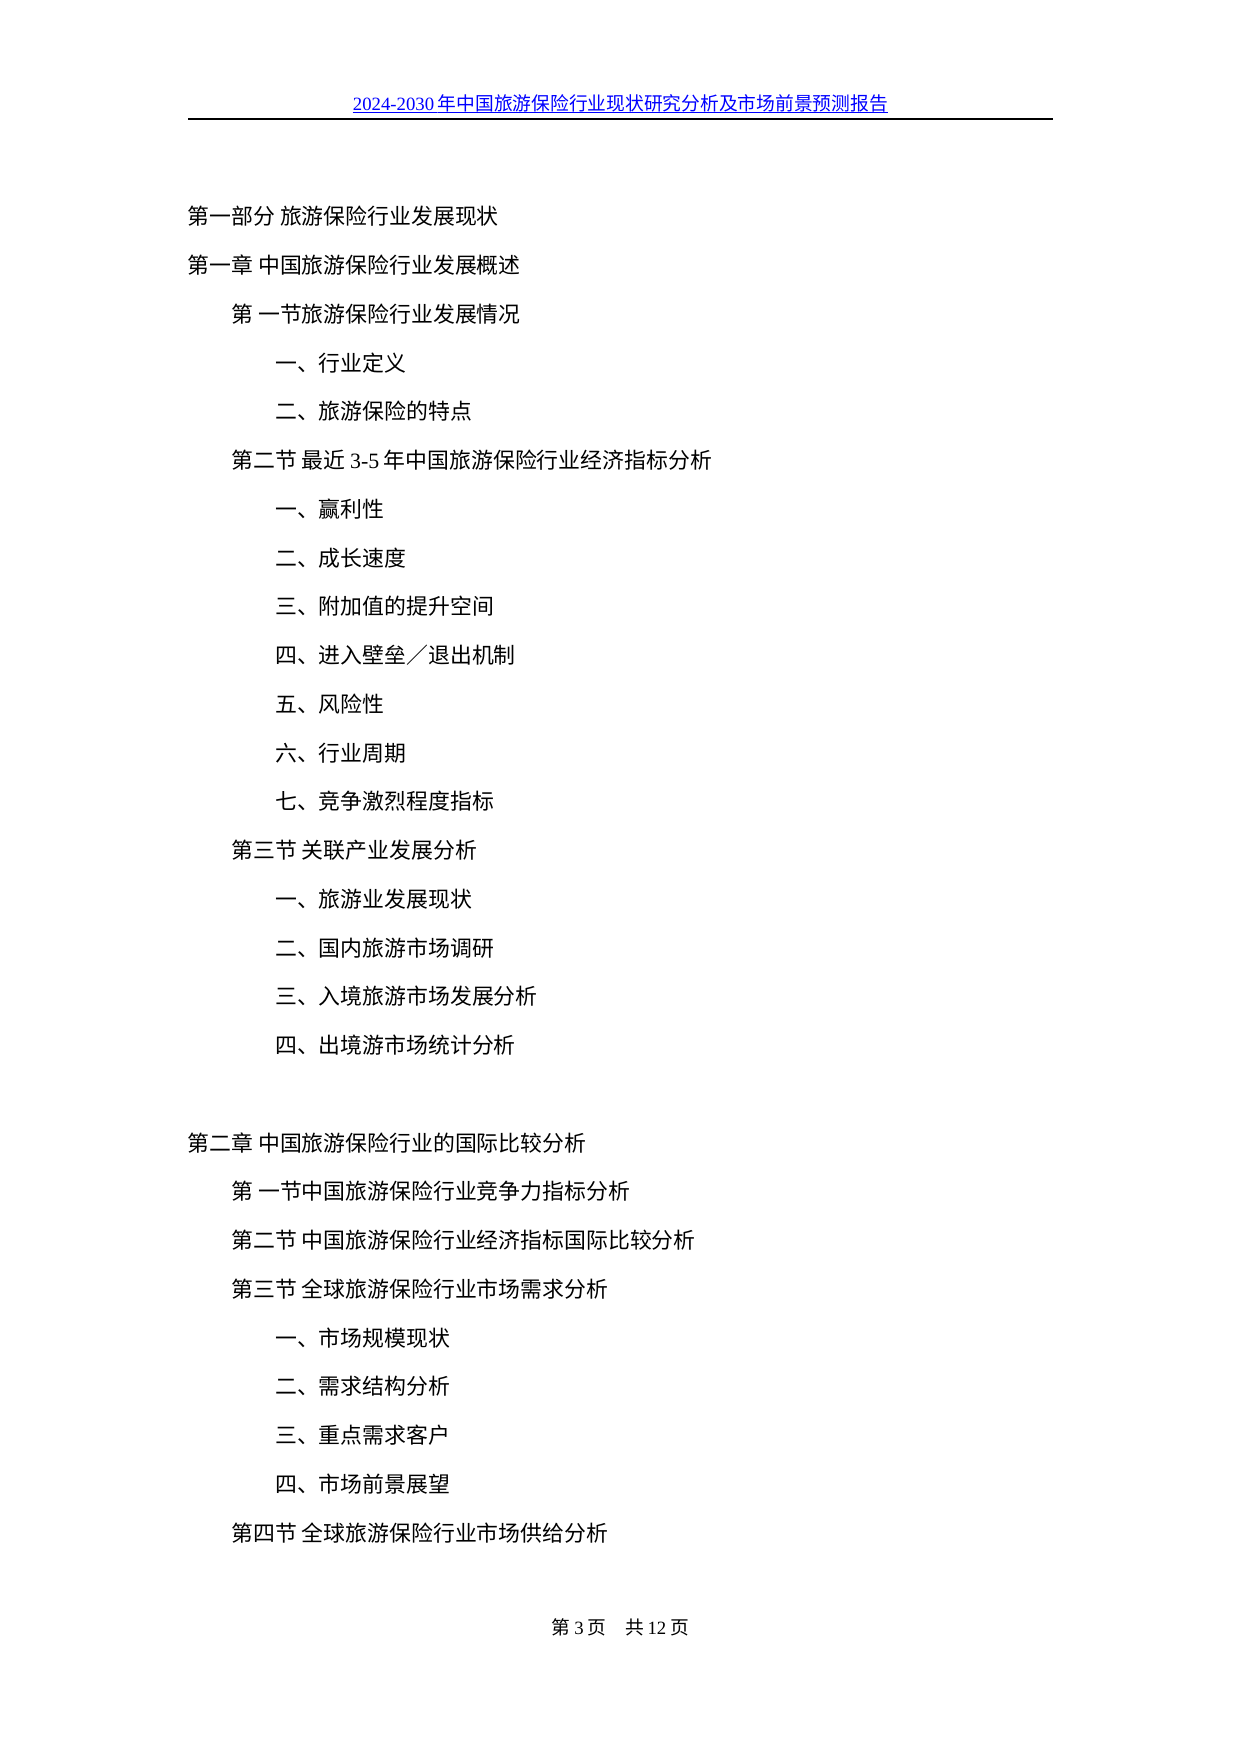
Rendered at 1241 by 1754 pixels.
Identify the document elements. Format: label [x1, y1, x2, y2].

text [187, 150, 1053, 1548]
